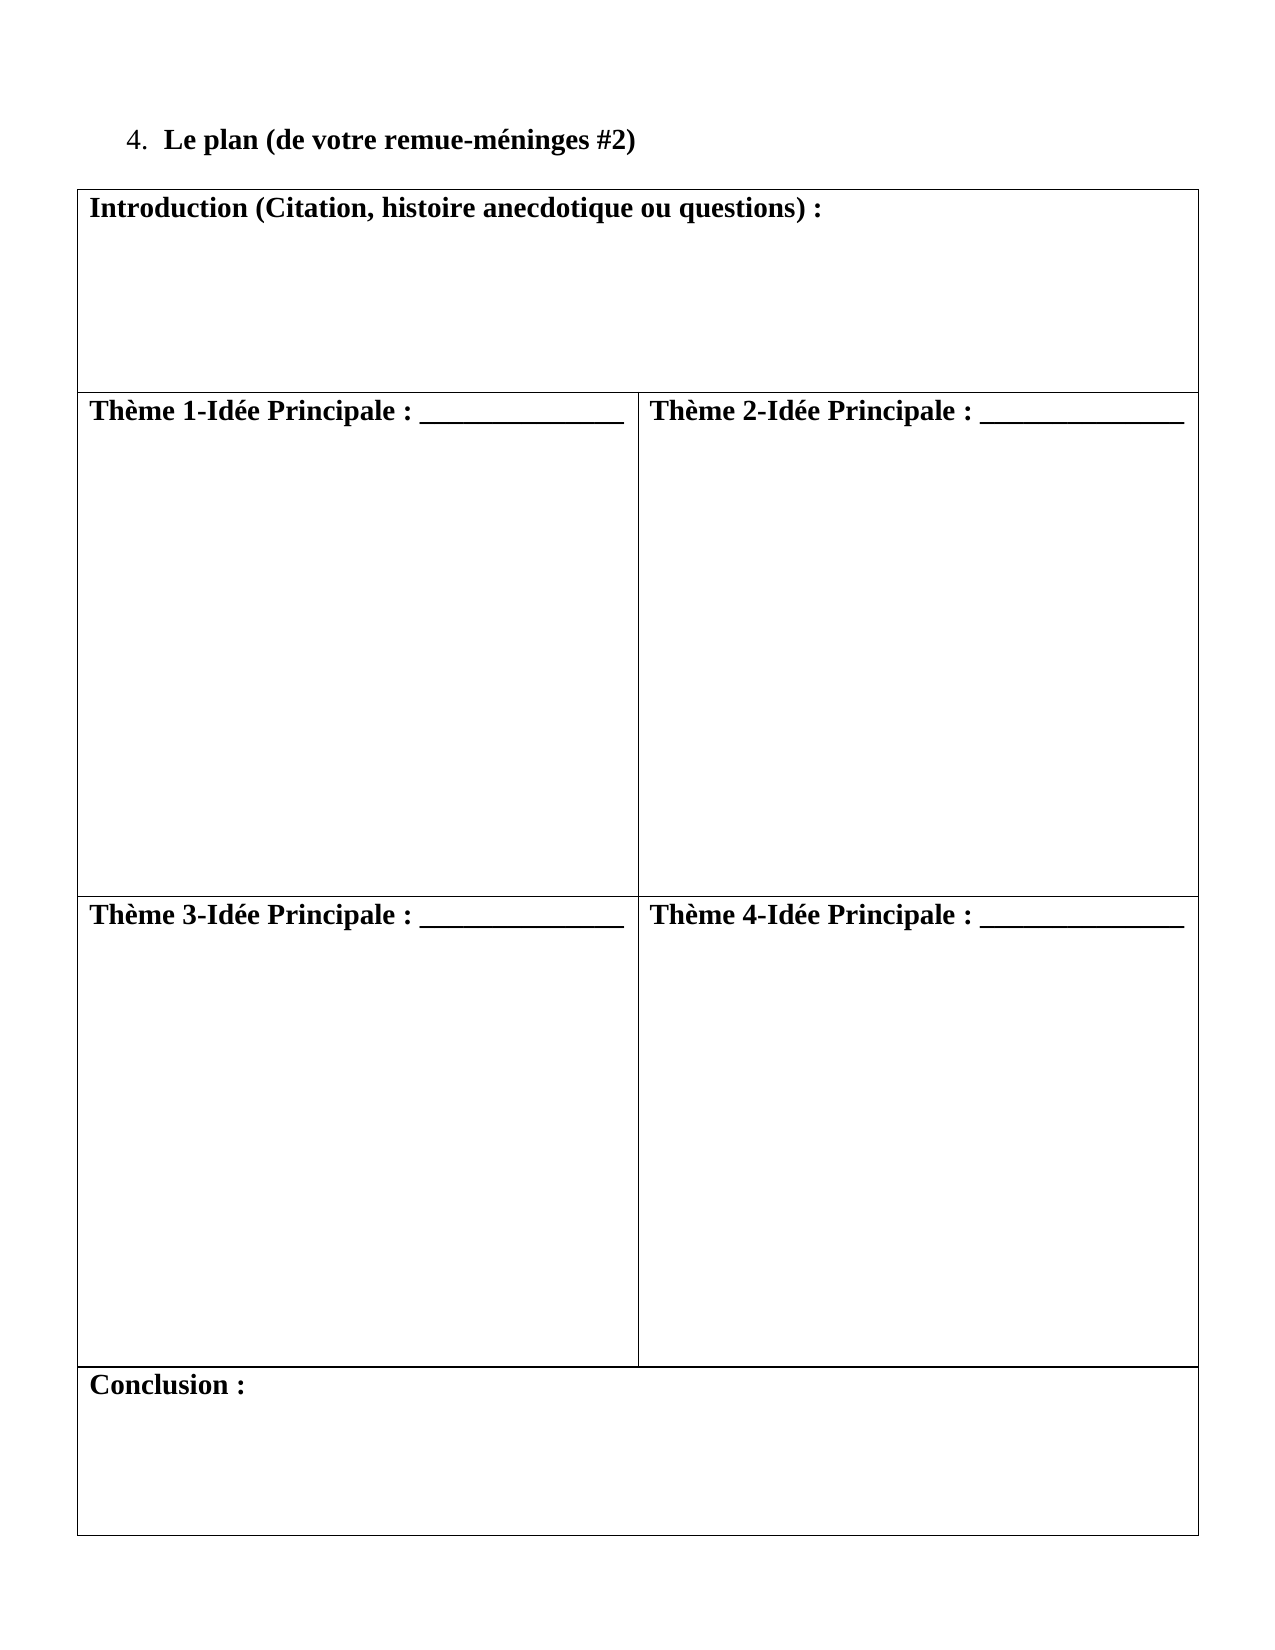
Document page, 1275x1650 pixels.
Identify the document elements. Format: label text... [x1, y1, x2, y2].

table_cell Conclusion : [78, 1368, 1198, 1535]
table_cell Thème 1-Idée Principale : ______________ [78, 393, 638, 896]
table_header Introduction (Citation, histoire anecdotique ou questions) : [78, 190, 1198, 392]
table_cell Thème 2-Idée Principale : ______________ [639, 393, 1198, 896]
list Le plan (de votre remue-méninges #2) [126, 122, 1186, 156]
table_cell Thème 3-Idée Principale : ______________ [78, 897, 638, 1366]
table_cell Thème 4-Idée Principale : ______________ [639, 897, 1198, 1366]
